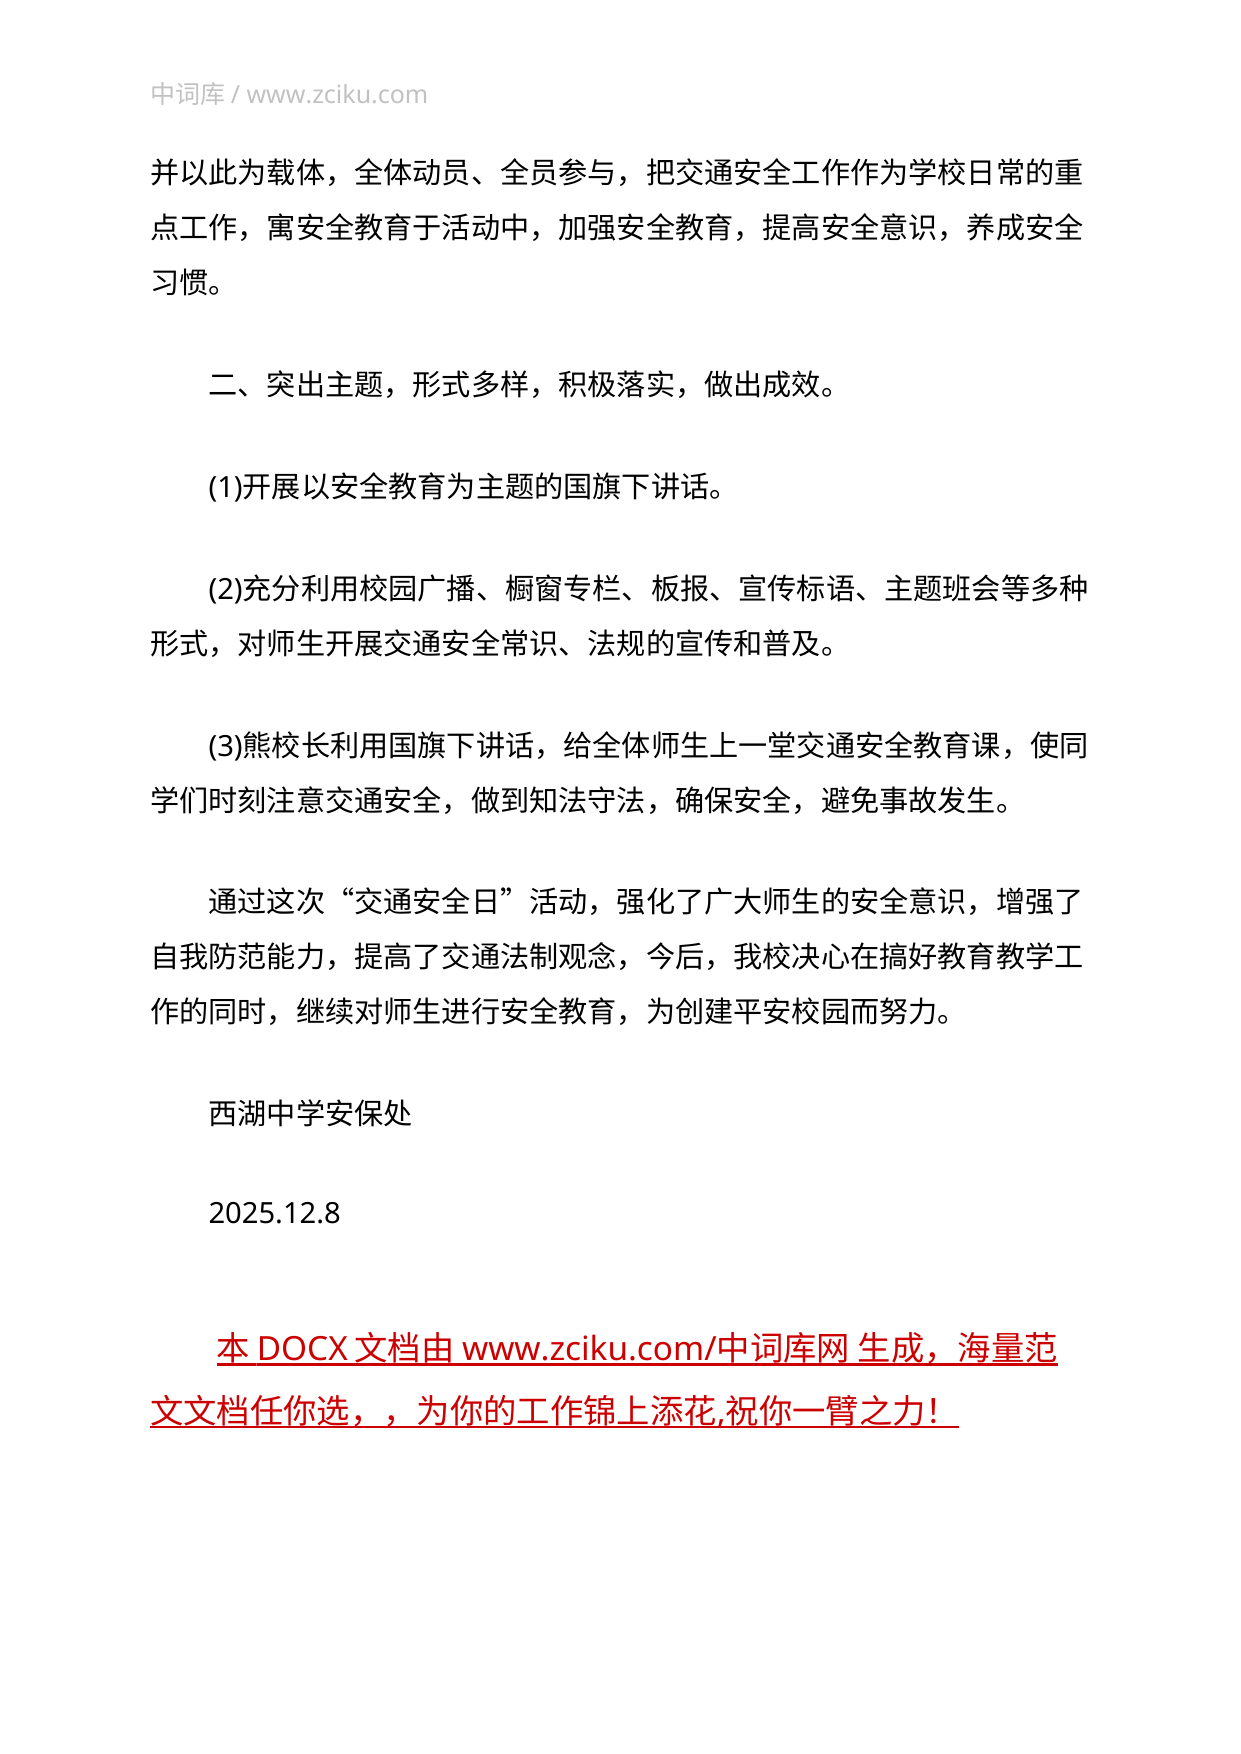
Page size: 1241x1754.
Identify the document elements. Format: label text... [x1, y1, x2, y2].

text (1)开展以安全教育为主题的国旗下讲话。 [150, 463, 1090, 506]
text 2025.12.8 [150, 1192, 1090, 1232]
text 通过这次“交通安全日”活动，强化了广大师生的安全意识，增强了自我防范能力，提高了交通法制观念，今后，我校决心在搞好教育教学工作的同时，继续对师生进行安全教育，为创建平安校园而努力。 [150, 879, 1090, 1031]
text (2)充分利用校园广播、橱窗专栏、板报、宣传标语、主题班会等多种形式，对师生开展交通安全常识、法规的宣传和普及。 [150, 565, 1090, 663]
text (3)熊校长利用国旗下讲话，给全体师生上一堂交通安全教育课，使同学们时刻注意交通安全，做到知法守法，确保安全，避免事故发生。 [150, 722, 1090, 819]
text 本DOCX文档由 www.zciku.com/中词库网 生成，海量范文文档任你选，，为你的工作锦上添花,祝你一臂之力！ [150, 1322, 1090, 1433]
text 西湖中学安保处 [150, 1090, 1090, 1133]
text 二、突出主题，形式多样，积极落实，做出成效。 [150, 362, 1090, 404]
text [150, 150, 1090, 302]
